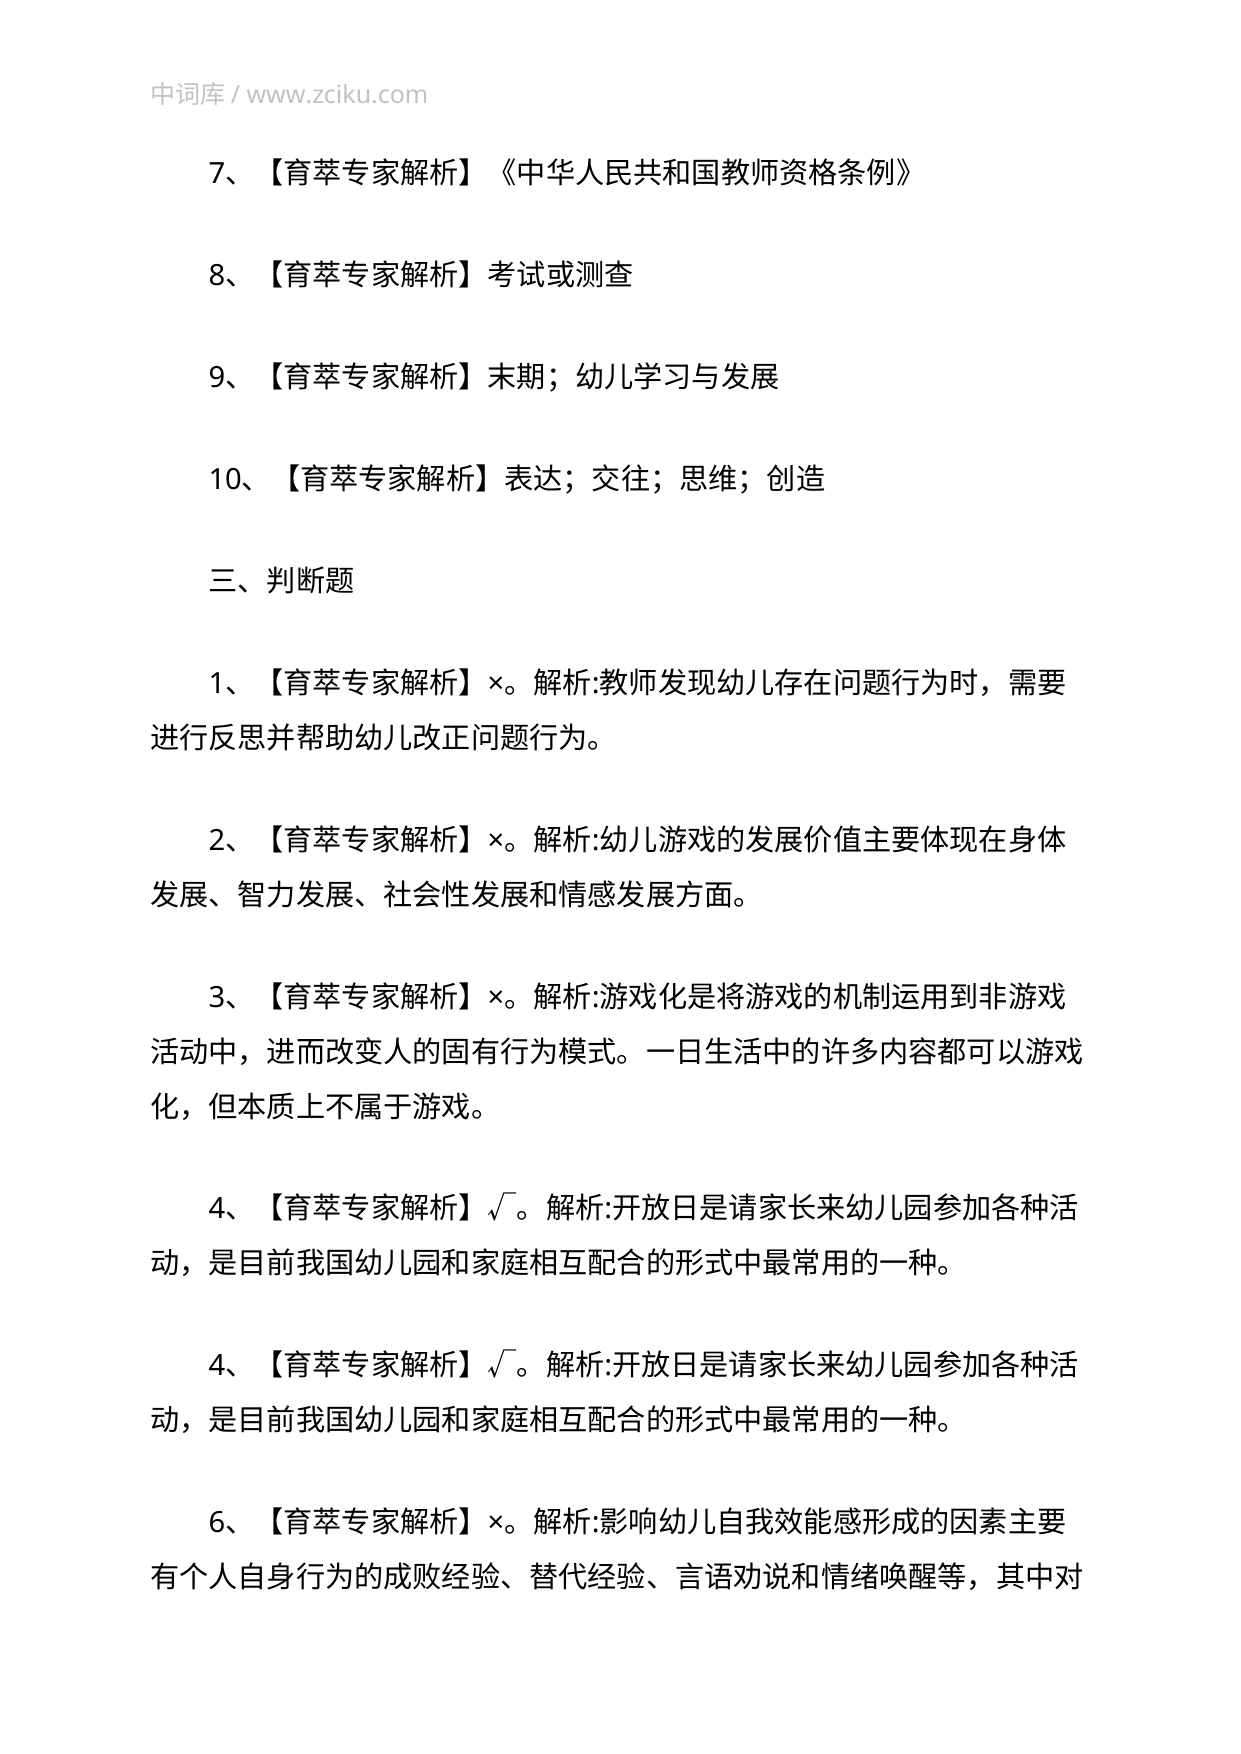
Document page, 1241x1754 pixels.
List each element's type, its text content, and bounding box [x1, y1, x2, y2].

text 三、判断题 [150, 558, 1090, 600]
text 9、【育萃专家解析】末期；幼儿学习与发展 [150, 354, 1090, 396]
text 4、【育萃专家解析】√。解析:开放日是请家长来幼儿园参加各种活动，是目前我国幼儿园和家庭相互配合的形式中最常用的一种。 [150, 1185, 1090, 1282]
text 3、【育萃专家解析】×。解析:游戏化是将游戏的机制运用到非游戏活动中，进而改变人的固有行为模式。一日生活中的许多内容都可以游戏化，但本质上不属于游戏。 [150, 973, 1090, 1125]
text 8、【育萃专家解析】考试或测查 [150, 252, 1090, 294]
text 10、【育萃专家解析】表达；交往；思维；创造 [150, 456, 1090, 498]
text 1、【育萃专家解析】×。解析:教师发现幼儿存在问题行为时，需要进行反思并帮助幼儿改正问题行为。 [150, 660, 1090, 757]
text 2、【育萃专家解析】×。解析:幼儿游戏的发展价值主要体现在身体发展、智力发展、社会性发展和情感发展方面。 [150, 816, 1090, 914]
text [150, 1498, 1090, 1596]
text 4、【育萃专家解析】√。解析:开放日是请家长来幼儿园参加各种活动，是目前我国幼儿园和家庭相互配合的形式中最常用的一种。 [150, 1342, 1090, 1439]
text 7、【育萃专家解析】《中华人民共和国教师资格条例》 [150, 150, 1090, 192]
